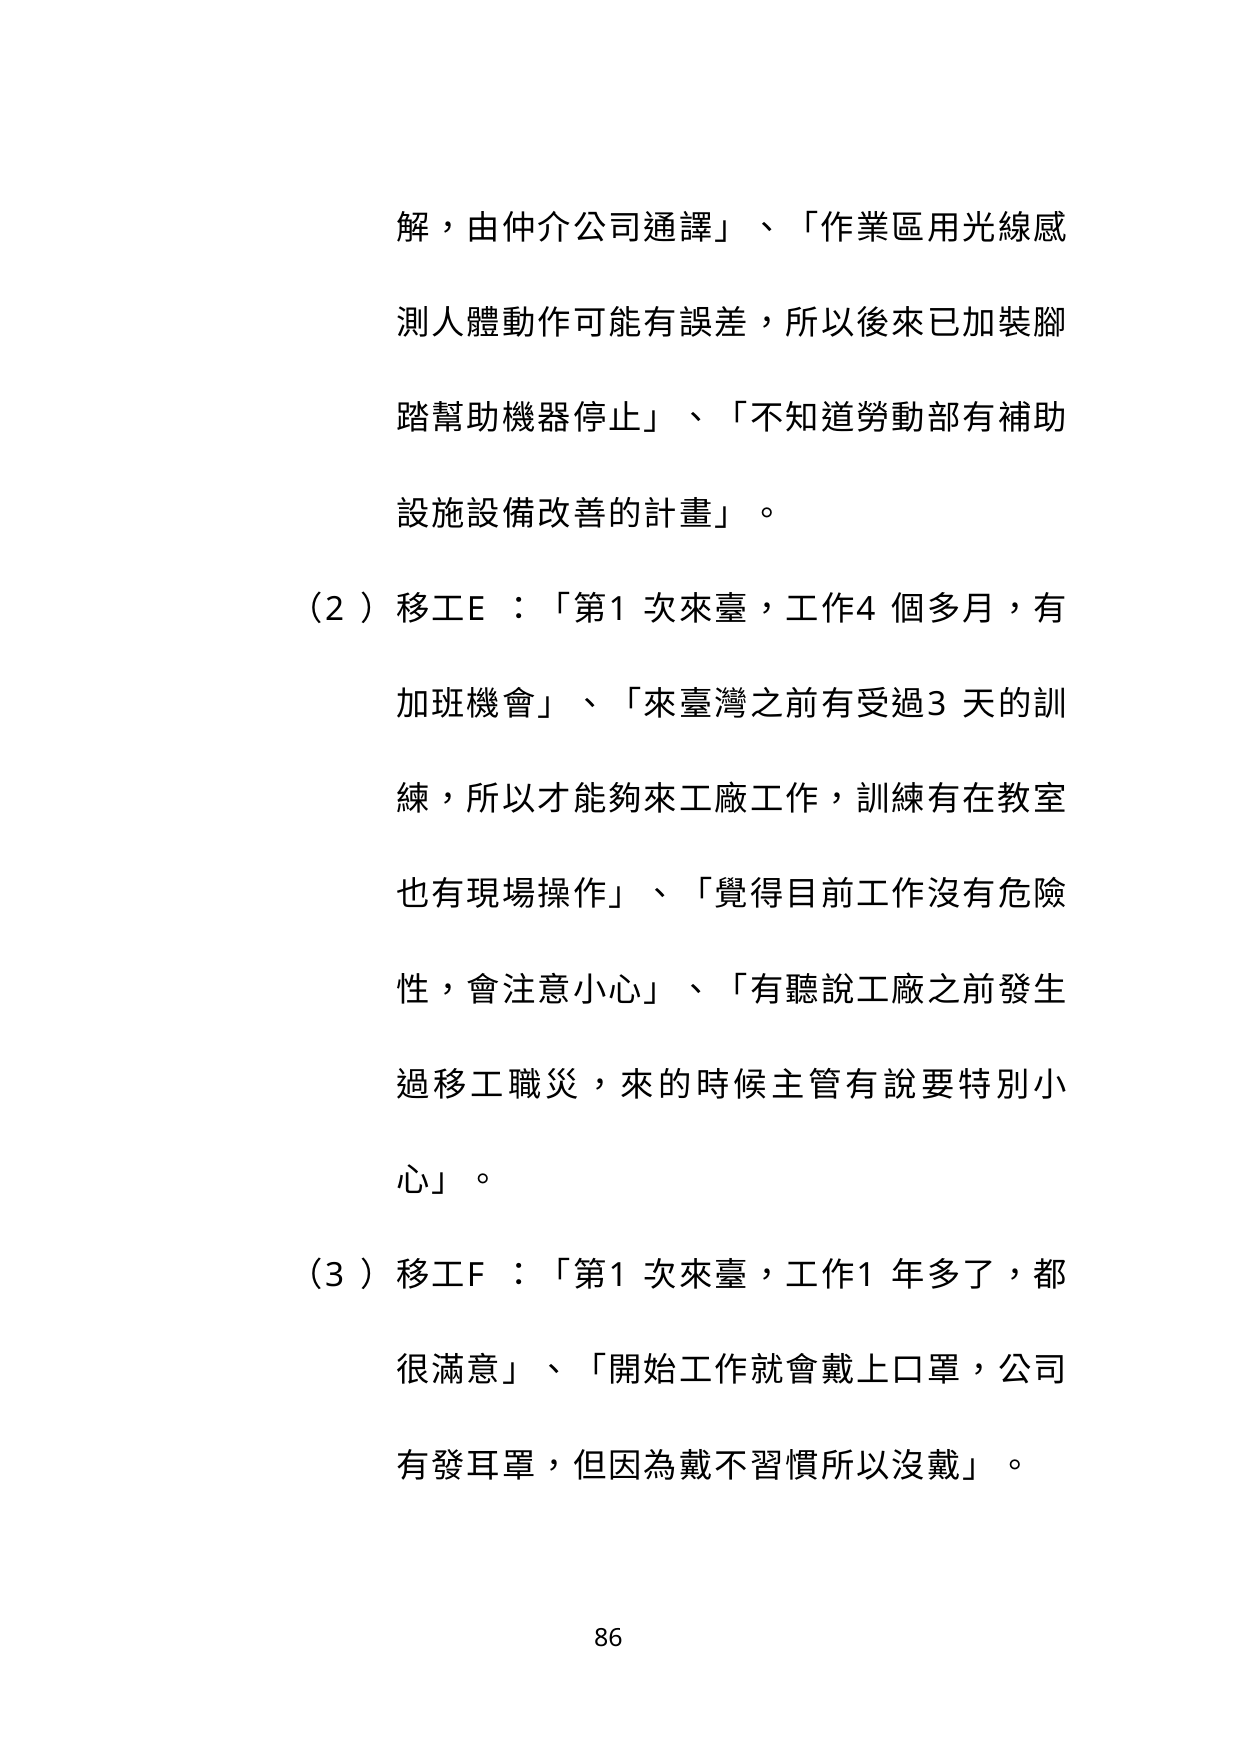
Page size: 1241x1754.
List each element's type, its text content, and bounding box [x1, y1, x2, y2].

subtitle 移工E：「第1次來臺，工作4個多月，有加班機會」、「來臺灣之前有受過3天的訓練，所以才能夠來工廠工作，訓練有在教室也有現場操作」、「覺得目前工作沒有危險性，會注意小心」、「有聽說工廠之前發生過移工職災，來的時候主管有說要特別小心」。 [272, 558, 1069, 1224]
subtitle 移工F：「第1次來臺，工作1年多了，都很滿意」、「開始工作就會戴上口罩，公司有發耳罩，但因為戴不習慣所以沒戴」。 [272, 1224, 1069, 1510]
subtitle 雇主代表：「每年有安排1次在職員工的教育訓練，也有新進人員訓練，由現場組長講解，由仲介公司通譯」、「作業區用光線感測人體動作可能有誤差，所以後來已加裝腳踏幫助機器停止」、「不知道勞動部有補助設施設備改善的計畫」。 [272, 177, 1069, 558]
